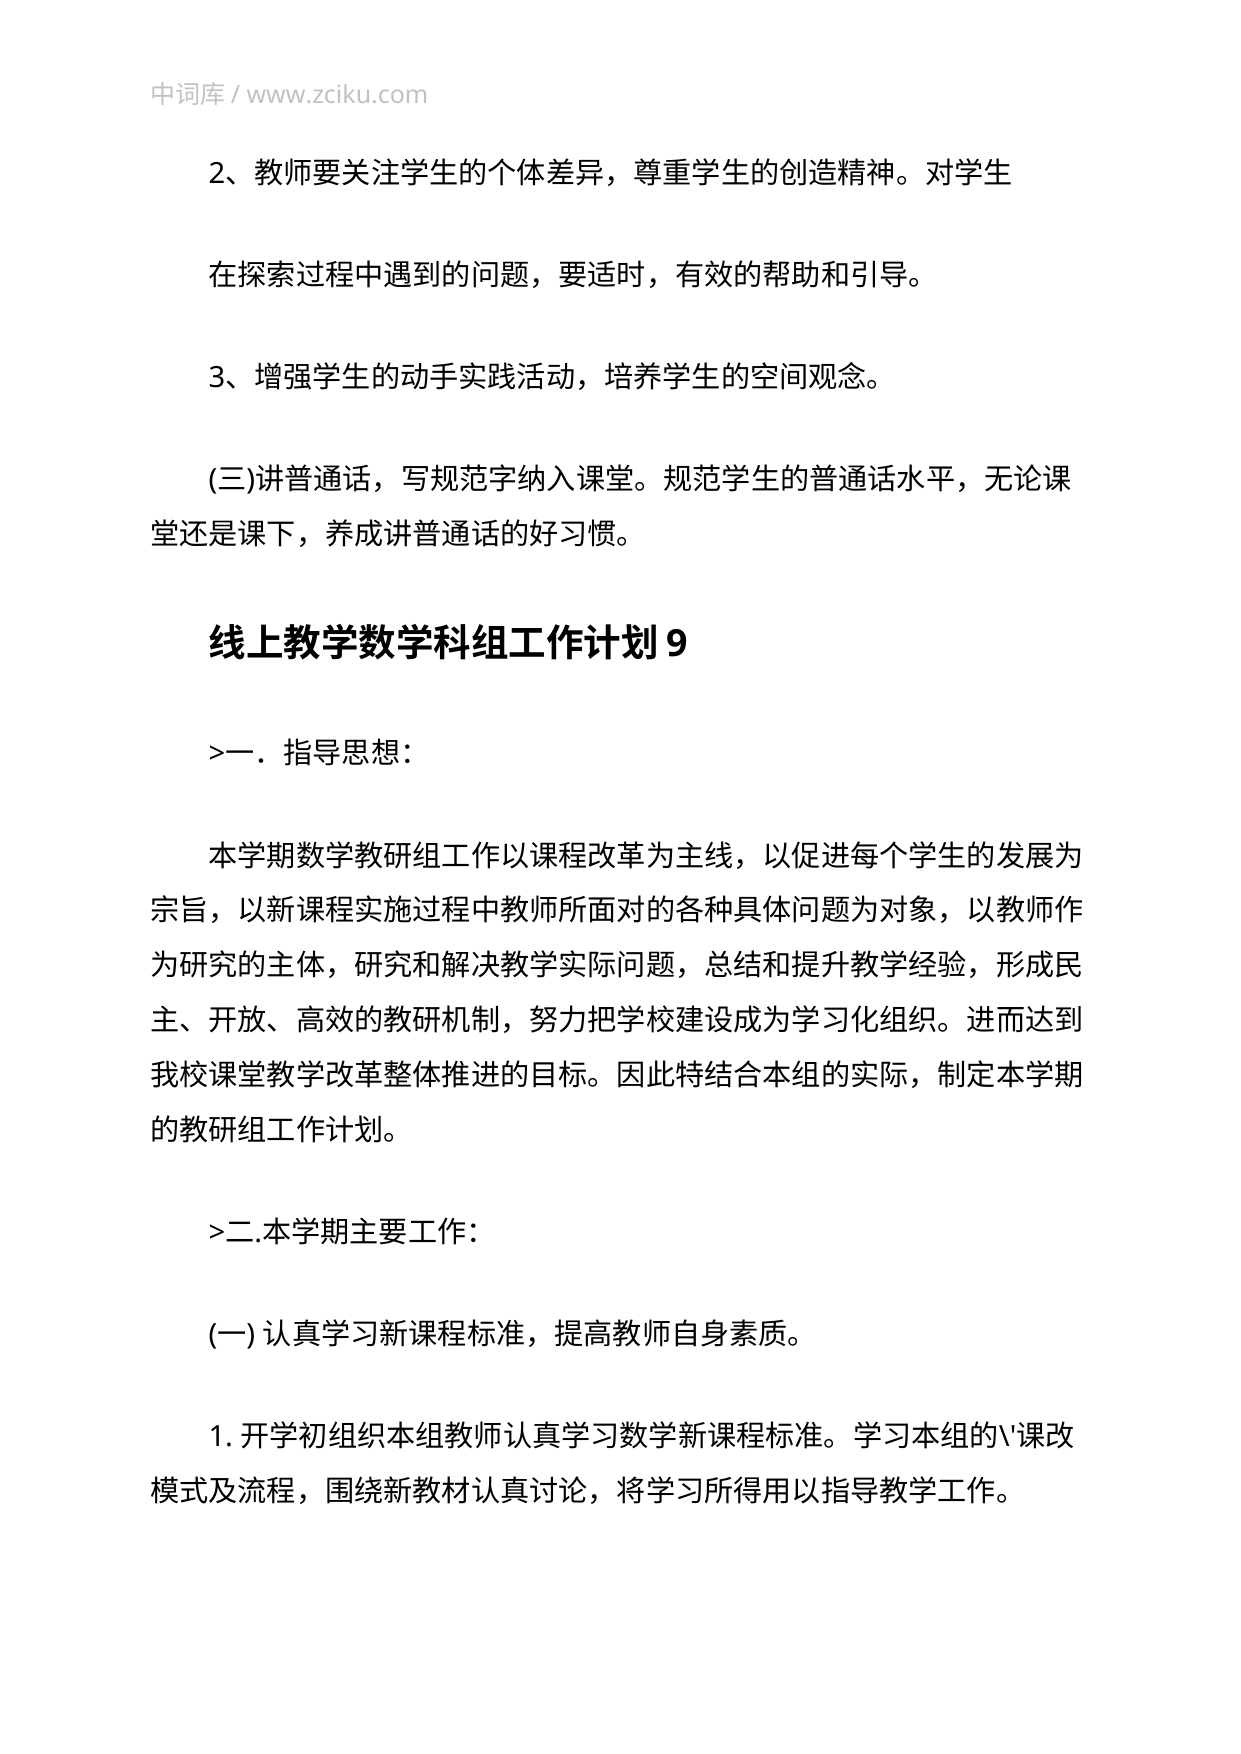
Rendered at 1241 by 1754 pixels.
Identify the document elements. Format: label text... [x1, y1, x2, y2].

text 2、教师要关注学生的个体差异，尊重学生的创造精神。对学生 [150, 150, 1090, 192]
text (三)讲普通话，写规范字纳入课堂。规范学生的普通话水平，无论课堂还是课下，养成讲普通话的好习惯。 [150, 456, 1090, 553]
text >二.本学期主要工作： [150, 1208, 1090, 1251]
text 在探索过程中遇到的问题，要适时，有效的帮助和引导。 [150, 252, 1090, 294]
text 1. 开学初组织本组教师认真学习数学新课程标准。学习本组的\'课改模式及流程，围绕新教材认真讨论，将学习所得用以指导教学工作。 [150, 1412, 1090, 1509]
text >一．指导思想： [150, 730, 1090, 772]
text (一) 认真学习新课程标准，提高教师自身素质。 [150, 1310, 1090, 1353]
text 本学期数学教研组工作以课程改革为主线，以促进每个学生的发展为宗旨，以新课程实施过程中教师所面对的各种具体问题为对象，以教师作为研究的主体，研究和解决教学实际问题，总结和提升教学经验，形成民主、开放、高效的教研机制，努力把学校建设成为学习化组织。进而达到我校课堂教学改革整体推进的目标。因此特结合本组的实际，制定本学期的教研组工作计划。 [150, 832, 1090, 1149]
text 线上教学数学科组工作计划9 [150, 612, 1090, 667]
text 3、增强学生的动手实践活动，培养学生的空间观念。 [150, 354, 1090, 396]
